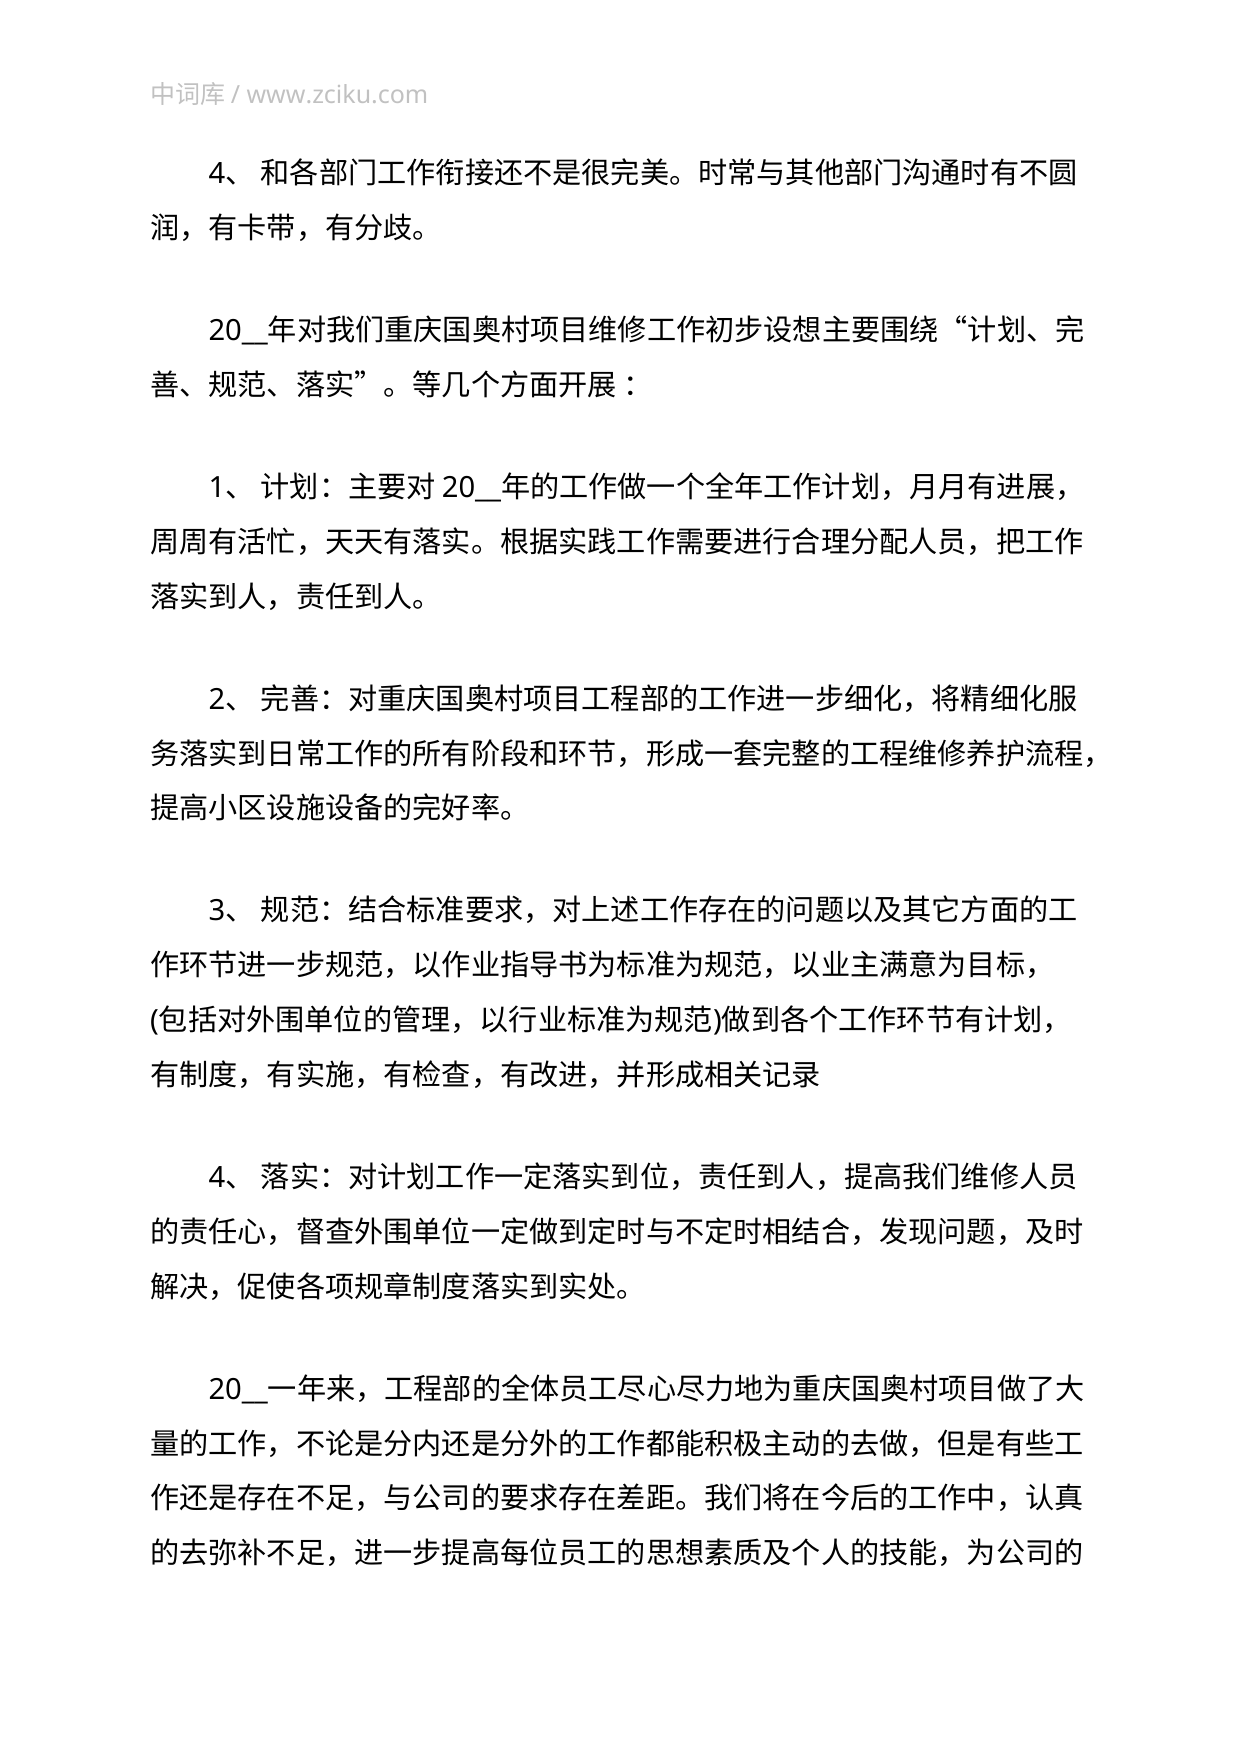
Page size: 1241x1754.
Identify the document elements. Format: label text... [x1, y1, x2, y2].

text 4、 落实：对计划工作一定落实到位，责任到人，提高我们维修人员的责任心，督查外围单位一定做到定时与不定时相结合，发现问题，及时解决，促使各项规章制度落实到实处。 [150, 1153, 1090, 1306]
text 2、 完善：对重庆国奥村项目工程部的工作进一步细化，将精细化服务落实到日常工作的所有阶段和环节，形成一套完整的工程维修养护流程，提高小区设施设备的完好率。 [150, 675, 1090, 827]
text 1、 计划：主要对20__年的工作做一个全年工作计划，月月有进展，周周有活忙，天天有落实。根据实践工作需要进行合理分配人员，把工作落实到人，责任到人。 [150, 463, 1090, 616]
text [150, 1365, 1090, 1572]
text 4、 和各部门工作衔接还不是很完美。时常与其他部门沟通时有不圆润，有卡带，有分歧。 [150, 150, 1090, 247]
text 3、 规范：结合标准要求，对上述工作存在的问题以及其它方面的工作环节进一步规范，以作业指导书为标准为规范，以业主满意为目标，(包括对外围单位的管理，以行业标准为规范)做到各个工作环节有计划，有制度，有实施，有检查，有改进，并形成相关记录 [150, 887, 1090, 1094]
text 20__年对我们重庆国奥村项目维修工作初步设想主要围绕“计划、完善、规范、落实”。等几个方面开展 ： [150, 307, 1090, 404]
